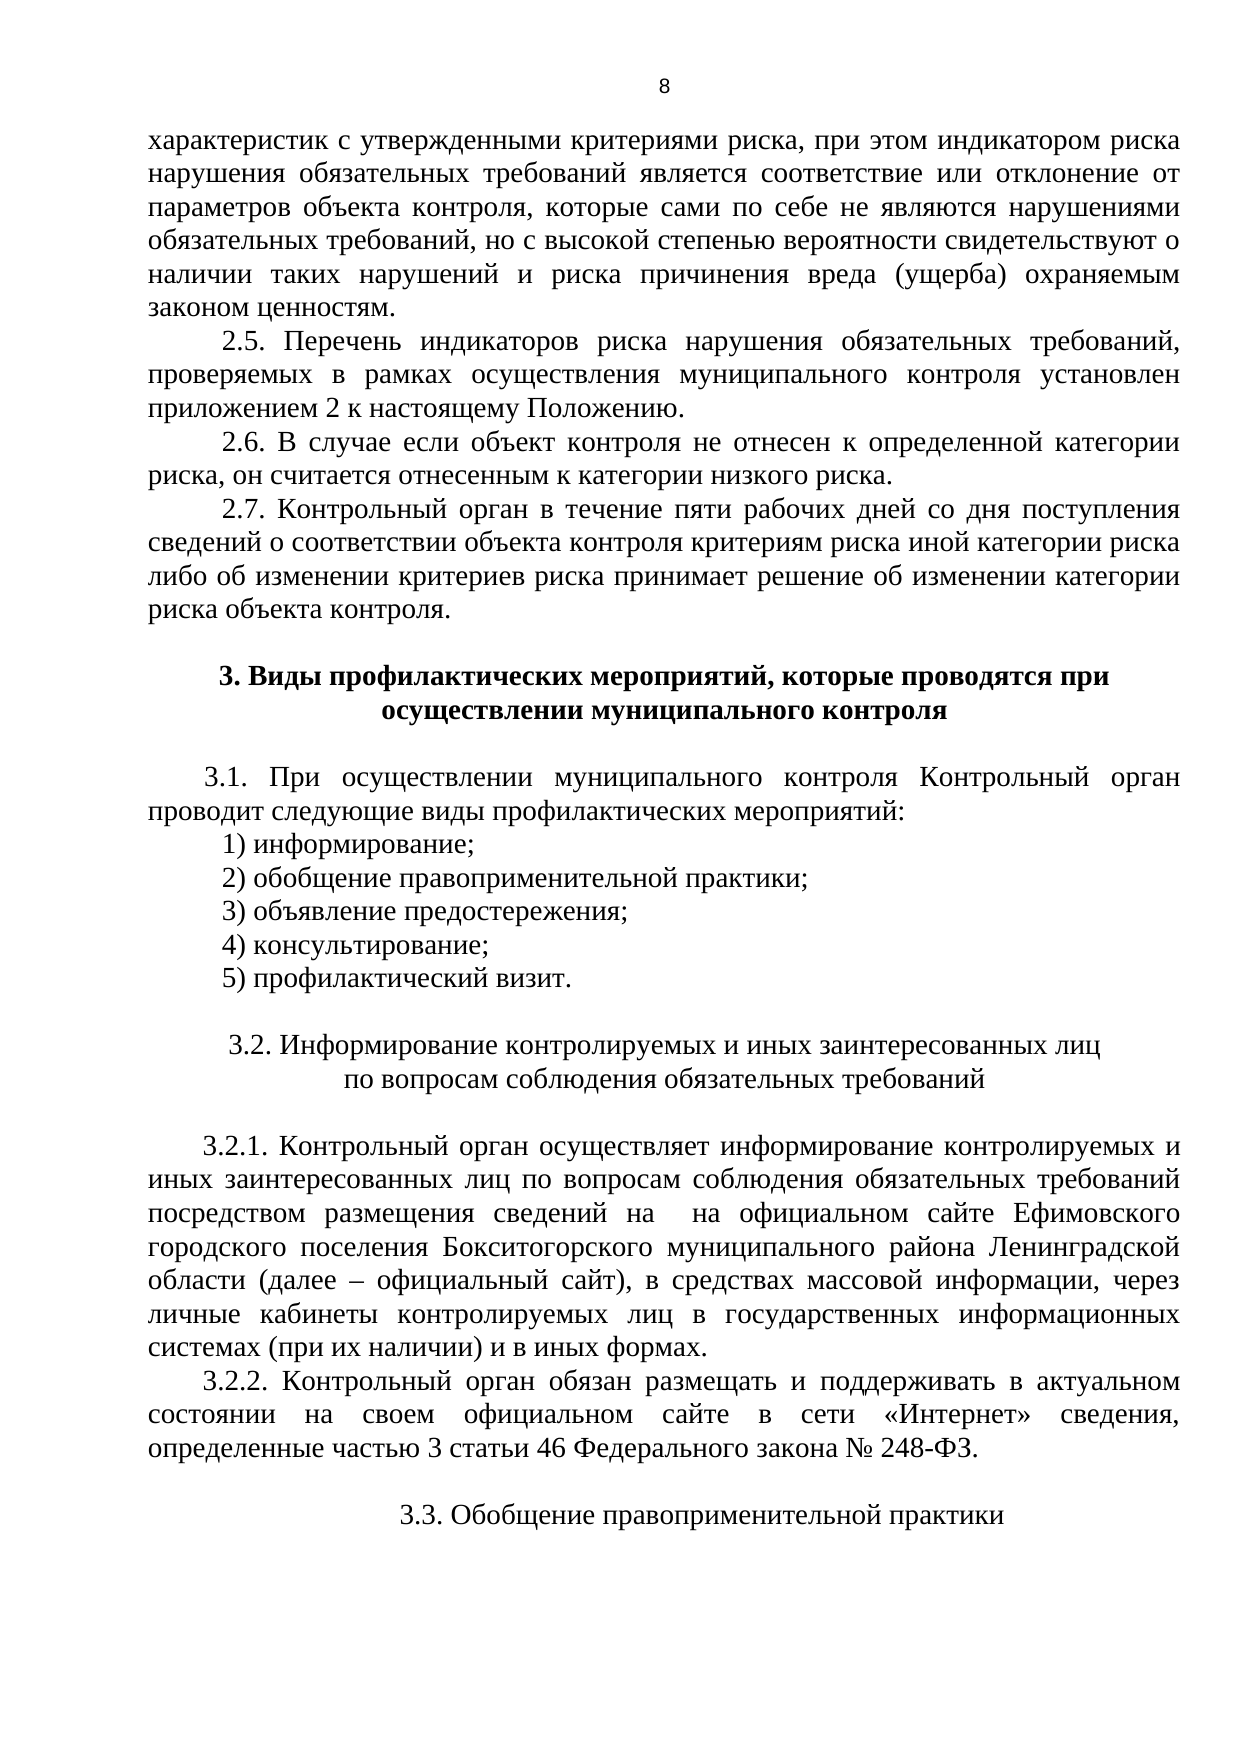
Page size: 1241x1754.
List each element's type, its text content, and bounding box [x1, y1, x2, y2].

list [148, 122, 1181, 323]
list 2.6. В случае если объект контроля не отнесен к определенной категории риска, он считается отнесенным к категории низкого риска. [148, 424, 1181, 491]
text 3.1. При осуществлении муниципального контроля Контрольный орган проводит следующие виды профилактических мероприятий: [148, 759, 1181, 826]
text 5) профилактический визит. [148, 960, 1181, 994]
list 2.7. Контрольный орган в течение пяти рабочих дней со дня поступления сведений о соответствии объекта контроля критериям риска иной категории риска либо об изменении критериев риска принимает решение об изменении категории риска объекта контроля. [148, 491, 1181, 625]
text по вопросам соблюдения обязательных требований [148, 1061, 1181, 1094]
text 3.2. Информирование контролируемых и иных заинтересованных лиц [148, 1027, 1181, 1061]
text 2) обобщение правоприменительной практики; [148, 860, 1181, 893]
text 3) объявление предостережения; [148, 893, 1181, 927]
text 3. Виды профилактических мероприятий, которые проводятся при осуществлении муниципального контроля [148, 658, 1181, 726]
text 1) информирование; [148, 826, 1181, 860]
text 4) консультирование; [148, 927, 1181, 960]
list 3.3. Обобщение правоприменительной практики [223, 1497, 1181, 1531]
list 2.5. Перечень индикаторов риска нарушения обязательных требований, проверяемых в рамках осуществления муниципального контроля установлен приложением 2 к настоящему Положению. [148, 323, 1181, 424]
text 3.2.1. Контрольный орган осуществляет информирование контролируемых и иных заинтересованных лиц по вопросам соблюдения обязательных требований посредством размещения сведений на на официальном сайте Ефимовского городского поселения Бокситогорского муниципального района Ленинградской области (далее – официальный сайт), в средствах массовой информации, через личные кабинеты контролируемых лиц в государственных информационных системах (при их наличии) и в иных формах. [148, 1128, 1181, 1363]
text 3.2.2. Контрольный орган обязан размещать и поддерживать в актуальном состоянии на своем официальном сайте в сети «Интернет» сведения, определенные частью 3 статьи 46 Федерального закона № 248-ФЗ. [148, 1363, 1181, 1463]
